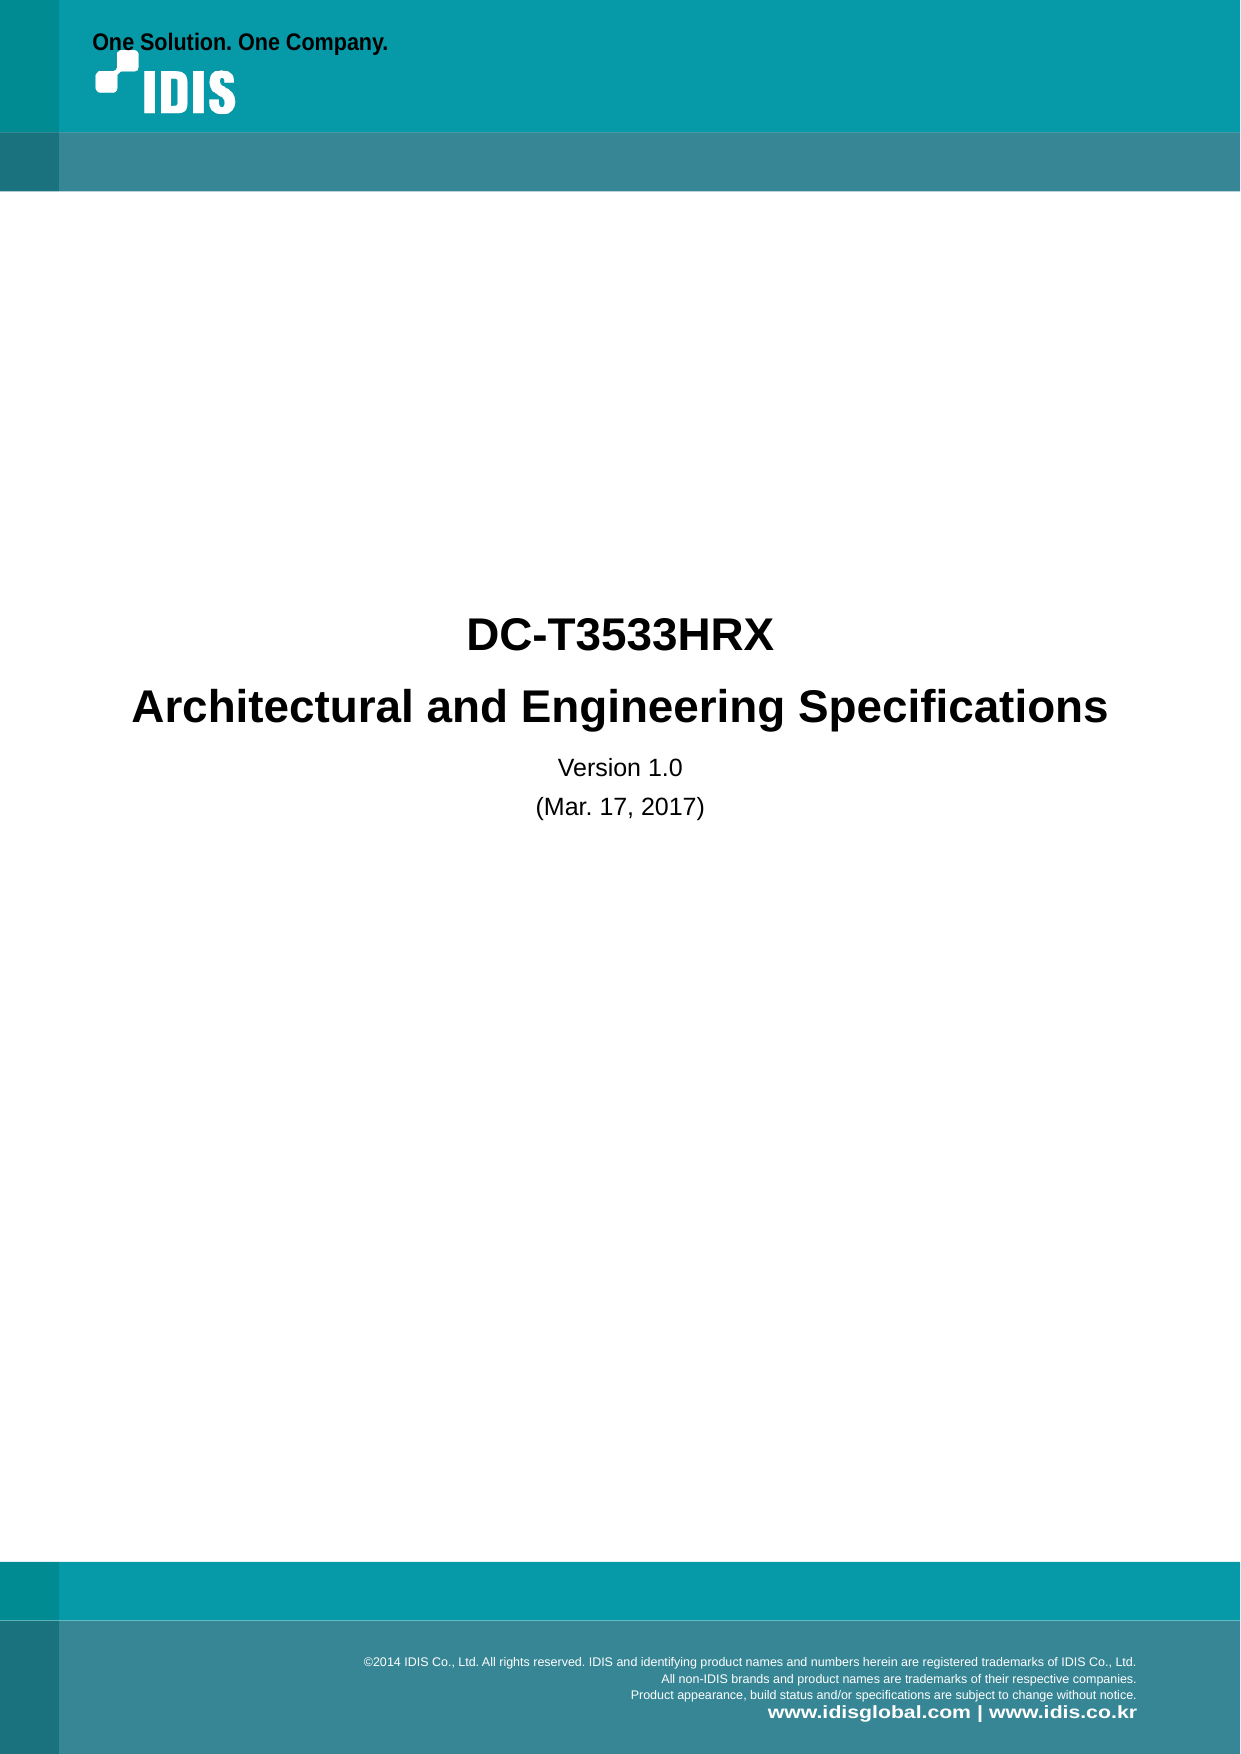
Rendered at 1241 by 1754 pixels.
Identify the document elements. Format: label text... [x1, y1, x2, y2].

title Architectural and Engineering Specifications [118, 680, 1122, 733]
text DC-T3533HRX [118, 607, 1122, 660]
text (Mar. 17, 2017) [118, 792, 1122, 821]
picture [84, 49, 262, 118]
subtitle Version 1.0 [118, 753, 1122, 782]
